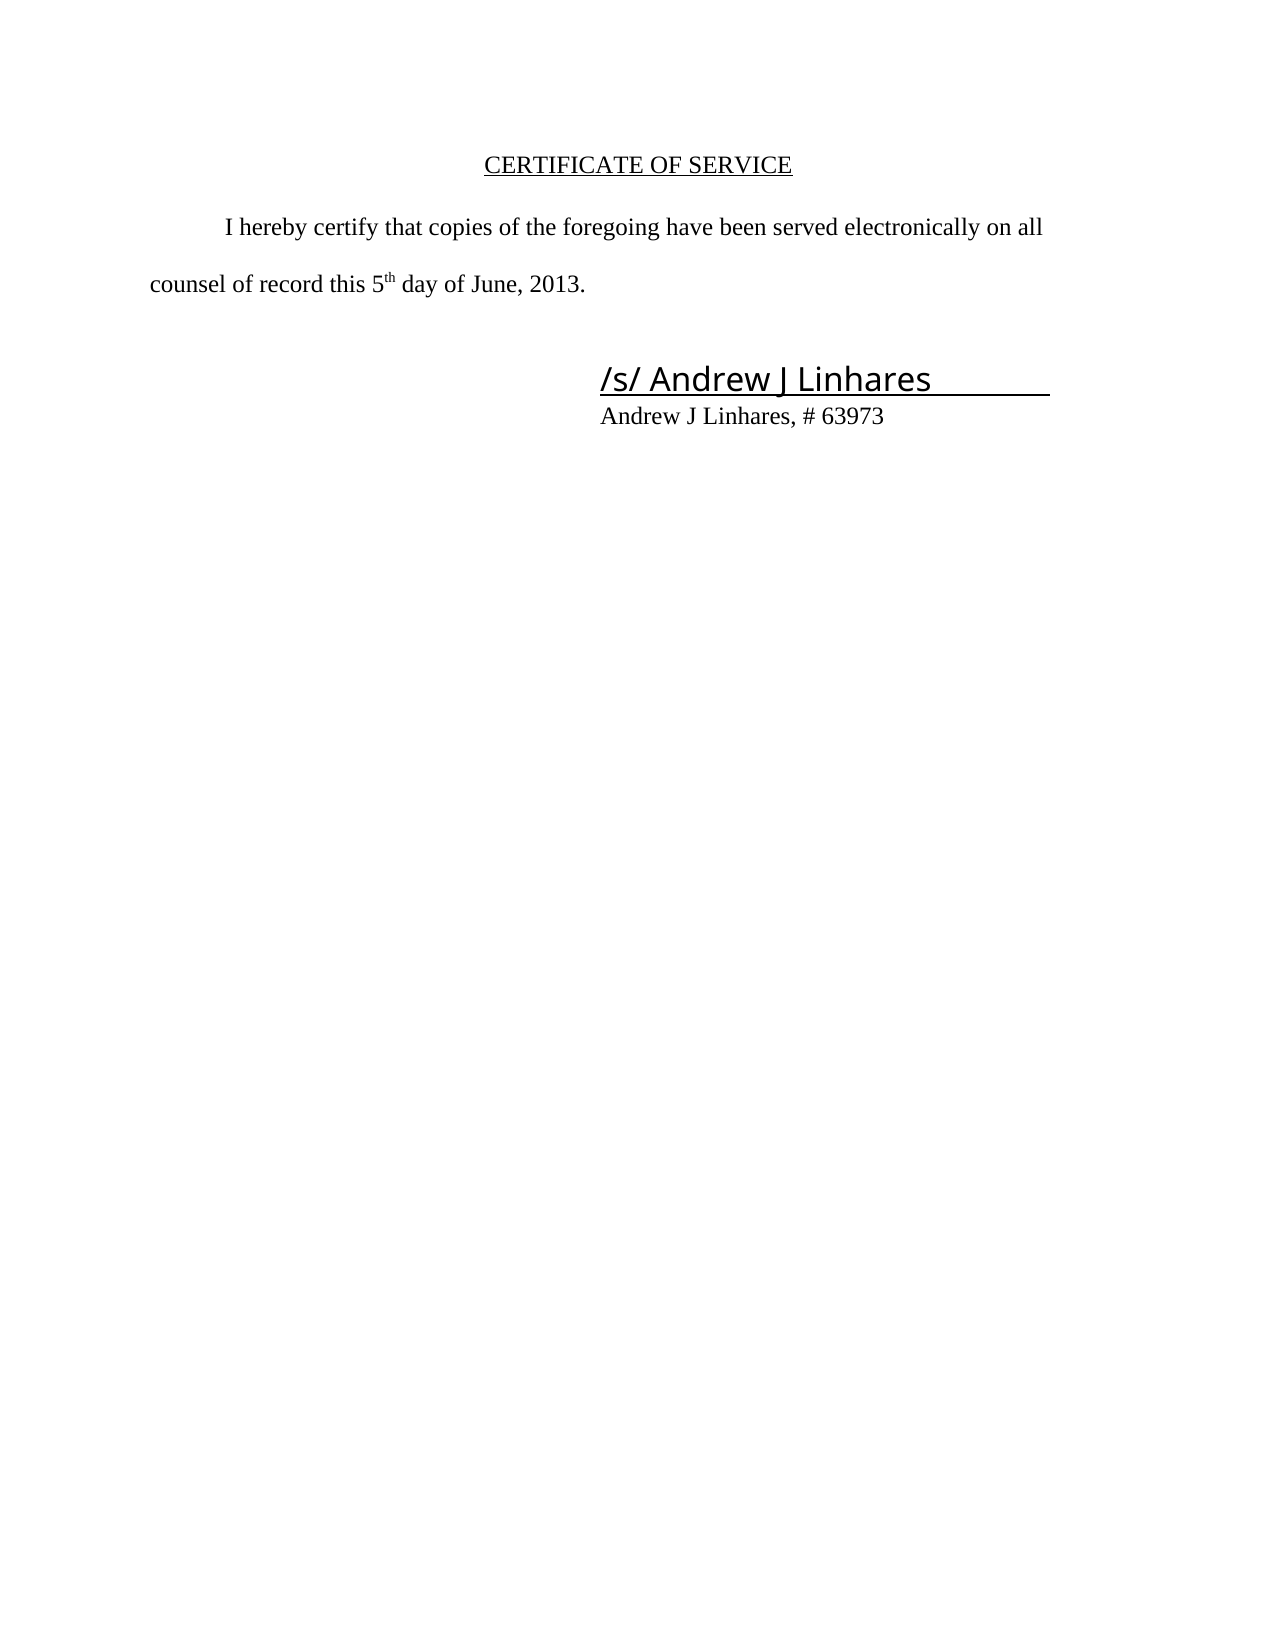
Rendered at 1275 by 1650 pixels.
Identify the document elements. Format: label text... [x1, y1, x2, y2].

text I hereby certify that copies of the foregoing have been served electronically on all counsel of record this 5th day of June, 2013. [149, 212, 1125, 298]
text /s/ Andrew J Linhares [149, 356, 1125, 401]
text Andrew J Linhares, # 63973 [149, 401, 1125, 430]
text CERTIFICATE OF SERVICE [150, 150, 1127, 179]
